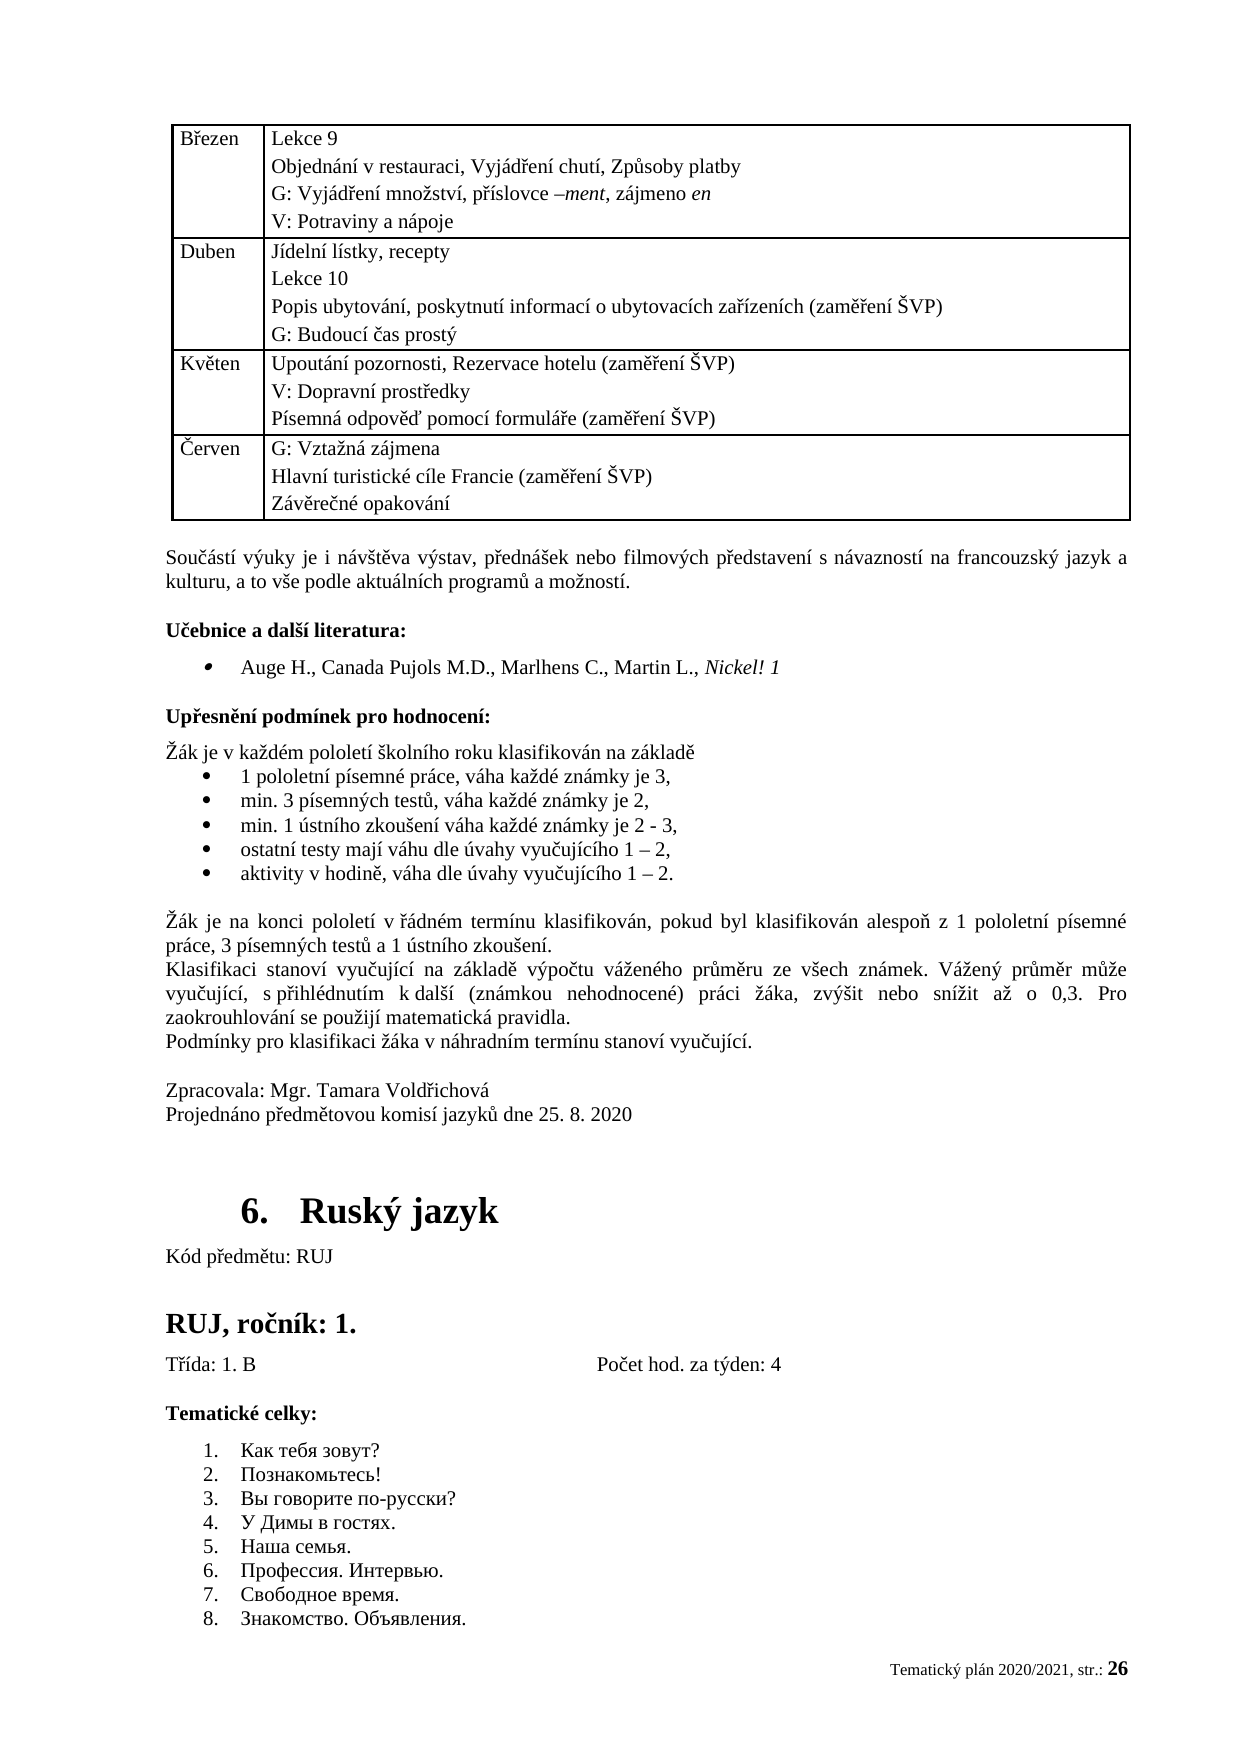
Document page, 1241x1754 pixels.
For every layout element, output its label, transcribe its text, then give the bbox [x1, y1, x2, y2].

text Klasifikaci stanoví vyučující na základě výpočtu váženého průměru ze všech známek. Vážený průměr může vyučující, s přihlédnutím k další (známkou nehodnocené) práci žáka, zvýšit nebo snížit až o 0,3. Pro zaokrouhlování se použijí matematická pravidla. [165, 957, 1128, 1029]
text min. 3 písemných testů, váha každé známky je 2, [203, 788, 1128, 812]
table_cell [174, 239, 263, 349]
text Podmínky pro klasifikaci žáka v náhradním termínu stanoví vyučující. [165, 1029, 1128, 1053]
text Auge H., Canada Pujols M.D., Marlhens C., Martin L., Nickel! 1 [203, 655, 1128, 679]
text Třída: 1. B Počet hod. za týden: 4 [165, 1352, 1128, 1376]
text Součástí výuky je i návštěva výstav, přednášek nebo filmových představení s návazností na francouzský jazyk a kulturu, a to vše podle aktuálních programů a možností. [165, 545, 1128, 593]
text Žák je v každém pololetí školního roku klasifikován na základě [165, 740, 1128, 764]
text min. 1 ústního zkoušení váha každé známky je 2 - 3, [203, 812, 1128, 837]
text Kód předmětu: RUJ [165, 1244, 1128, 1268]
list Свободное время. [203, 1582, 1128, 1606]
list Знакомство. Объявления. [203, 1606, 1128, 1630]
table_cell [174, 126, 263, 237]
text Ruský jazyk [240, 1189, 1128, 1232]
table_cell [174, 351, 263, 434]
list Как тебя зовут? [203, 1438, 1128, 1462]
list Познакомьтесь! [203, 1462, 1128, 1486]
text RUJ, ročník: 1. [165, 1306, 1128, 1339]
list Вы говорите по-русски? [203, 1486, 1128, 1510]
text Projednáno předmětovou komisí jazyků dne 25. 8. 2020 [165, 1102, 1128, 1126]
text Žák je na konci pololetí v řádném termínu klasifikován, pokud byl klasifikován alespoň z 1 pololetní písemné práce, 3 písemných testů a 1 ústního zkoušení. [165, 909, 1128, 957]
text ostatní testy mají váhu dle úvahy vyučujícího 1 – 2, [203, 837, 1128, 861]
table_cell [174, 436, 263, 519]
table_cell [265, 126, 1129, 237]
list Профессия. Интервью. [203, 1558, 1128, 1582]
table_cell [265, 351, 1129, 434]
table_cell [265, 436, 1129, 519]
text Učebnice a další literatura: [165, 618, 1128, 642]
text Upřesnění podmínek pro hodnocení: [165, 704, 1128, 728]
text Tematické celky: [165, 1401, 1128, 1425]
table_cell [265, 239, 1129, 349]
text 1 pololetní písemné práce, váha každé známky je 3, [203, 764, 1128, 788]
text aktivity v hodině, váha dle úvahy vyučujícího 1 – 2. [203, 861, 1128, 885]
text Zpracovala: Mgr. Tamara Voldřichová [165, 1078, 1128, 1102]
list Наша семья. [203, 1534, 1128, 1558]
list У Димы в гостях. [203, 1510, 1128, 1534]
